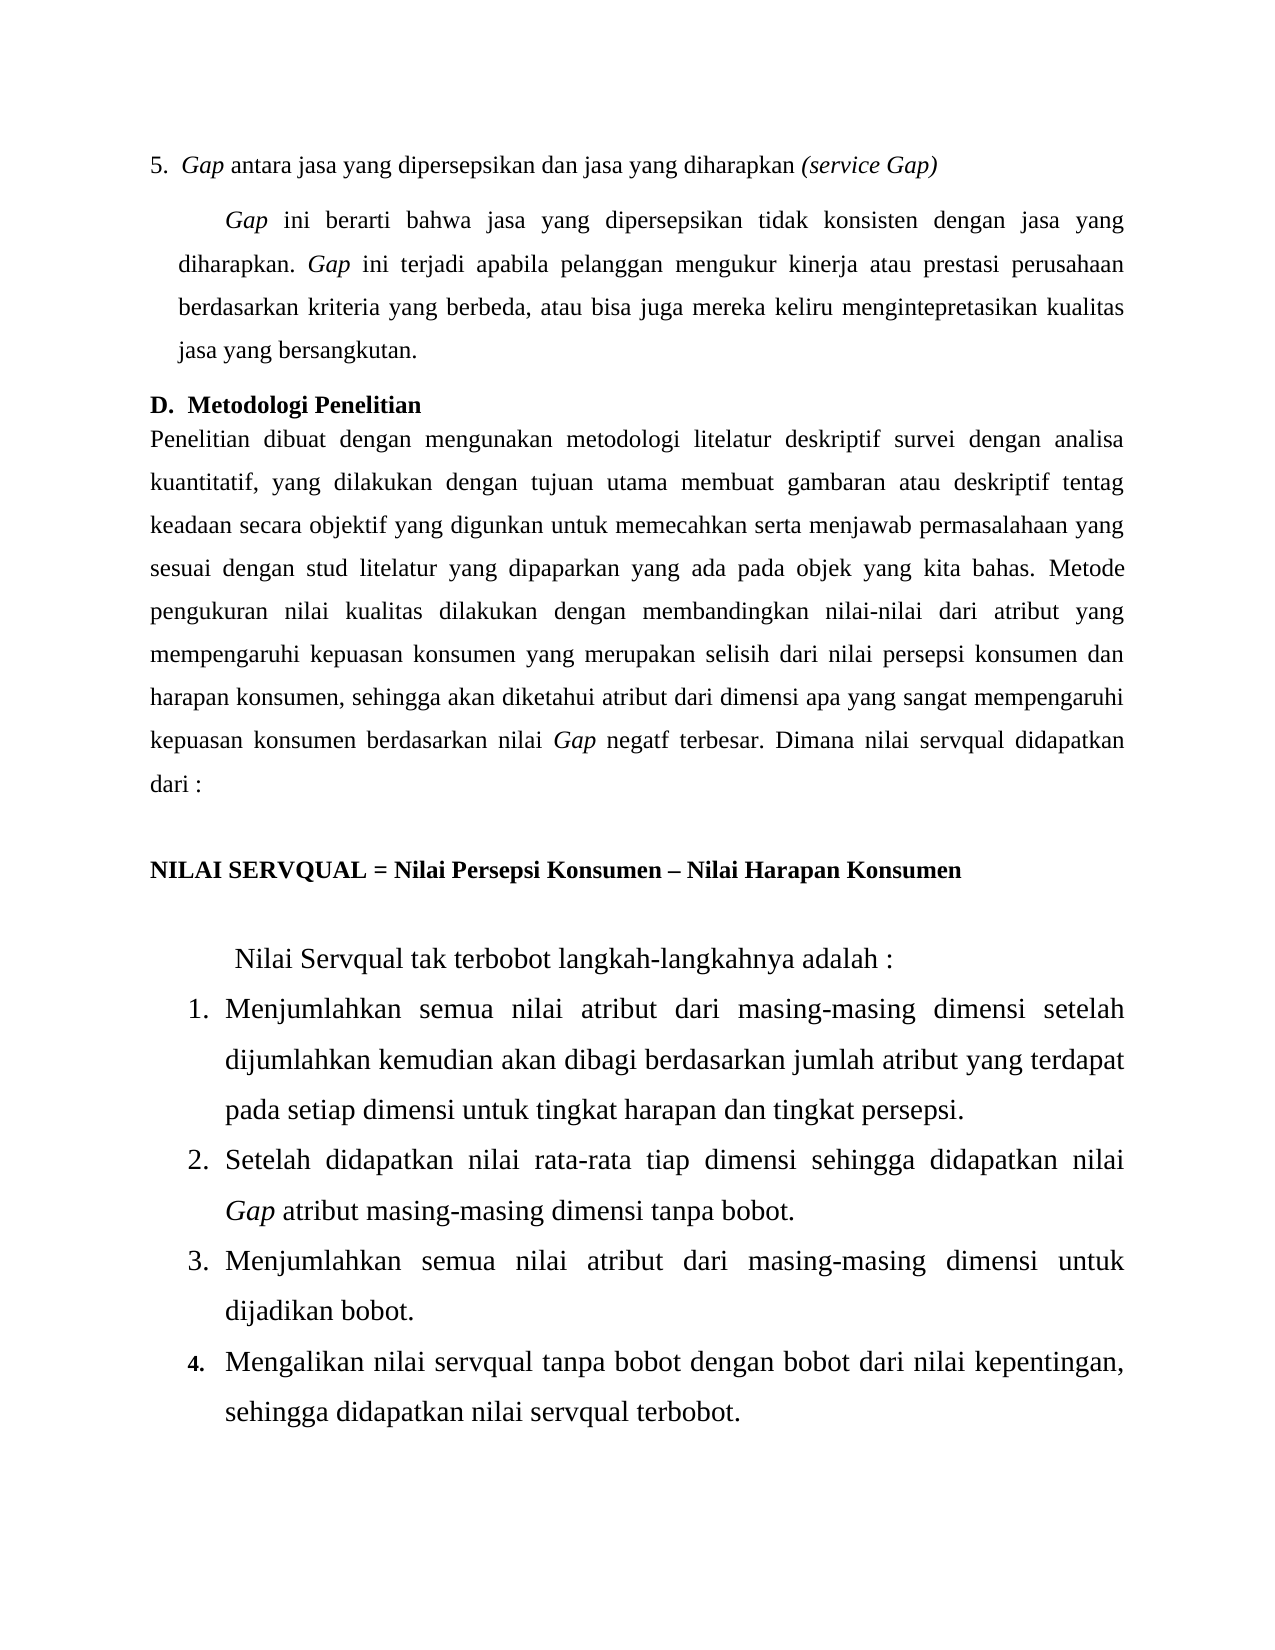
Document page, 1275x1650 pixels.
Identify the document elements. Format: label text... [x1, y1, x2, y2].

list Metodologi Penelitian [150, 391, 1125, 419]
text Gap ini berarti bahwa jasa yang dipersepsikan tidak konsisten dengan jasa yang diharapkan. Gap ini terjadi apabila pelanggan mengukur kinerja atau prestasi perusahaan berdasarkan kriteria yang berbeda, atau bisa juga mereka keliru mengintepretasikan kualitas jasa yang bersangkutan. [150, 206, 1125, 364]
text 5. Gap antara jasa yang dipersepsikan dan jasa yang diharapkan (service Gap) [150, 150, 1125, 179]
list Penelitian dibuat dengan mengunakan metodologi litelatur deskriptif survei dengan analisa kuantitatif, yang dilakukan dengan tujuan utama membuat gambaran atau deskriptif tentag keadaan secara objektif yang digunkan untuk memecahkan serta menjawab permasalahaan yang sesuai dengan stud litelatur yang dipaparkan yang ada pada objek yang kita bahas. Metode pengukuran nilai kualitas dilakukan dengan membandingkan nilai-nilai dari atribut yang mempengaruhi kepuasan konsumen yang merupakan selisih dari nilai persepsi konsumen dan harapan konsumen, sehingga akan diketahui atribut dari dimensi apa yang sangat mempengaruhi kepuasan konsumen berdasarkan nilai Gap negatf terbesar. Dimana nilai servqual didapatkan dari : [150, 424, 1125, 797]
list NILAI SERVQUAL = Nilai Persepsi Konsumen – Nilai Harapan Konsumen [150, 855, 1125, 884]
list Menjumlahkan semua nilai atribut dari masing-masing dimensi untuk dijadikan bobot. [187, 1243, 1125, 1327]
list Mengalikan nilai servqual tanpa bobot dengan bobot dari nilai kepentingan, sehingga didapatkan nilai servqual terbobot. [187, 1344, 1125, 1427]
list Setelah didapatkan nilai rata-rata tiap dimensi sehingga didapatkan nilai Gap atribut masing-masing dimensi tanpa bobot. [187, 1142, 1125, 1226]
list Menjumlahkan semua nilai atribut dari masing-masing dimensi setelah dijumlahkan kemudian akan dibagi berdasarkan jumlah atribut yang terdapat pada setiap dimensi untuk tingkat harapan dan tingkat persepsi. [187, 991, 1125, 1126]
list Nilai Servqual tak terbobot langkah-langkahnya adalah : [150, 941, 1125, 975]
